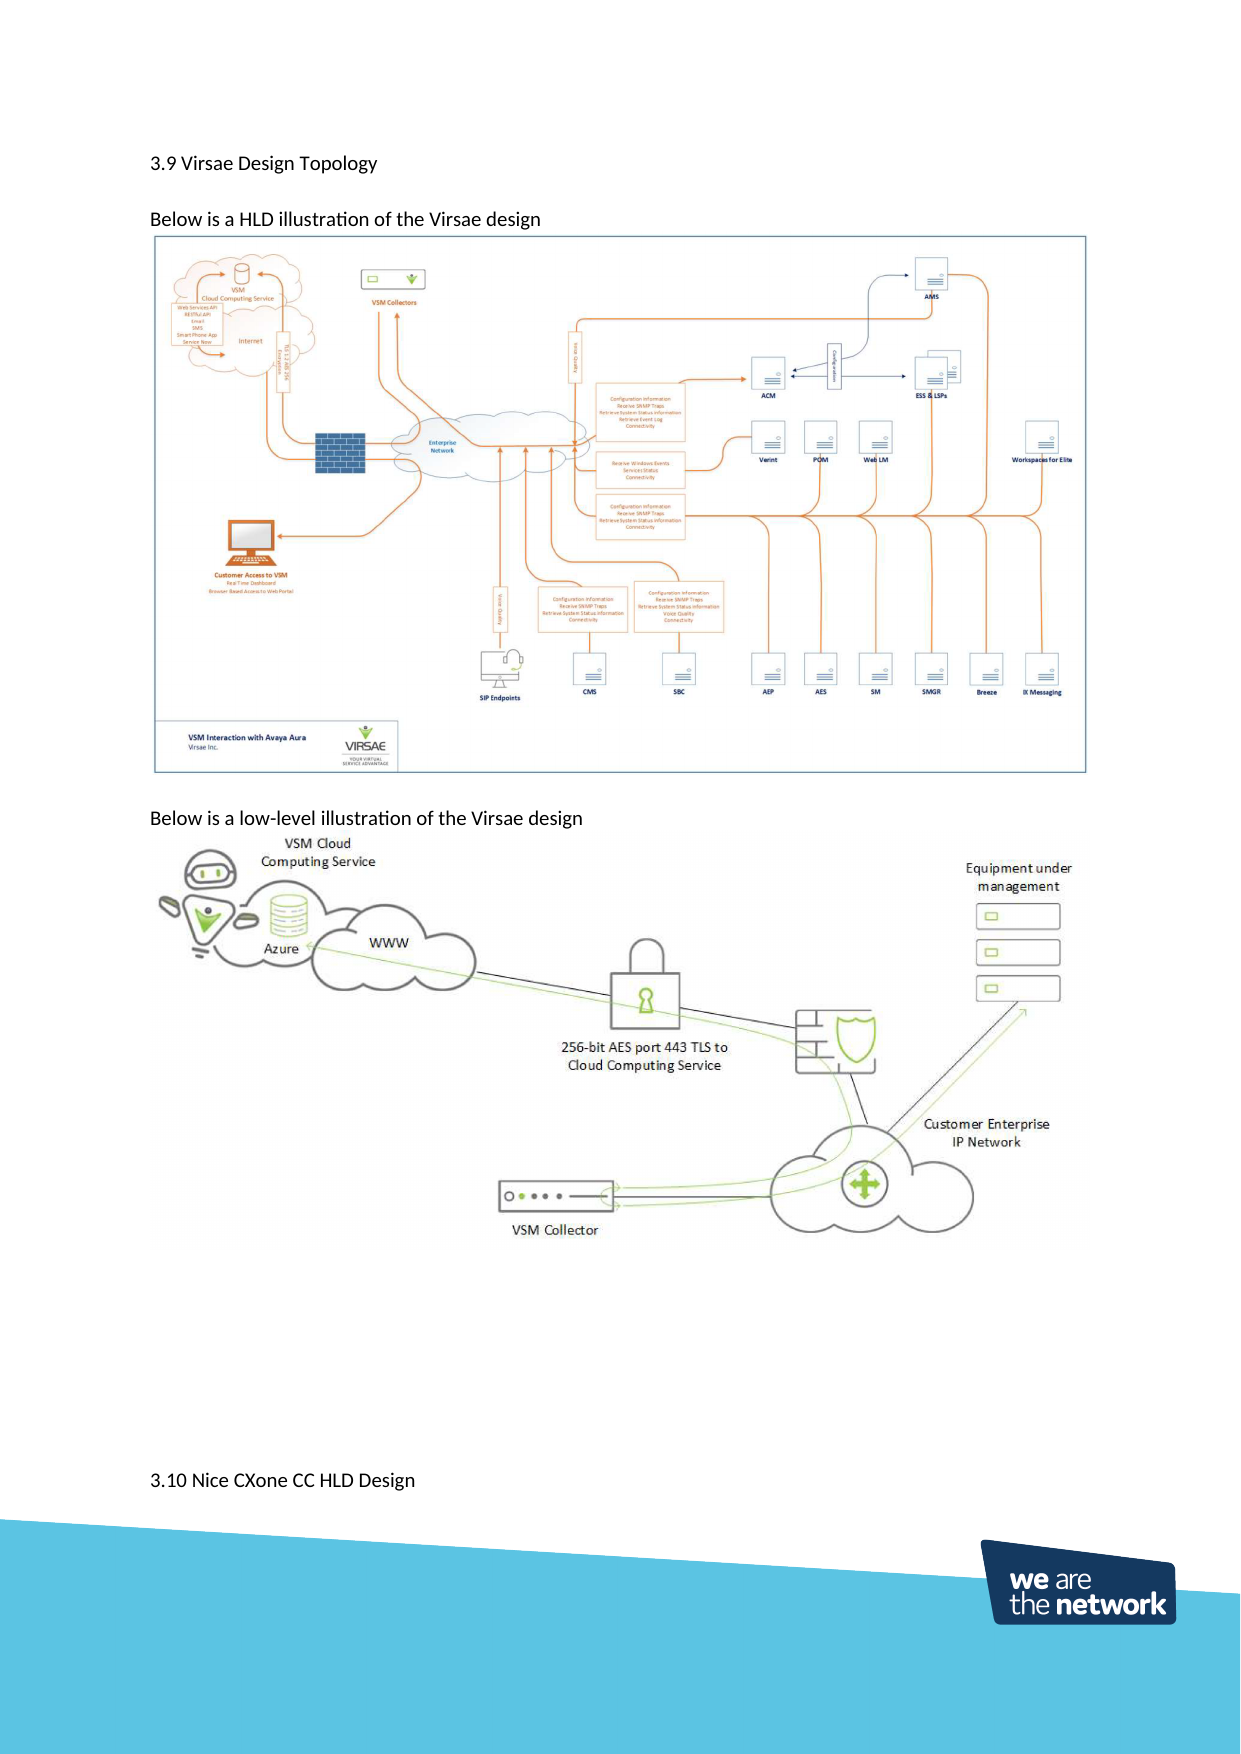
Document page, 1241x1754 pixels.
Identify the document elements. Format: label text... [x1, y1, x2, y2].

subtitle 3.10 Nice CXone CC HLD Design [150, 1468, 1090, 1493]
text Below is a HLD illustration of the Virsae design [150, 206, 1090, 231]
text Below is a low-level illustration of the Virsae design [150, 805, 1090, 830]
picture [0, 1518, 1241, 1754]
subtitle 3.9 Virsae Design Topology [150, 150, 1090, 175]
picture [150, 231, 1090, 775]
picture [150, 830, 1090, 1250]
